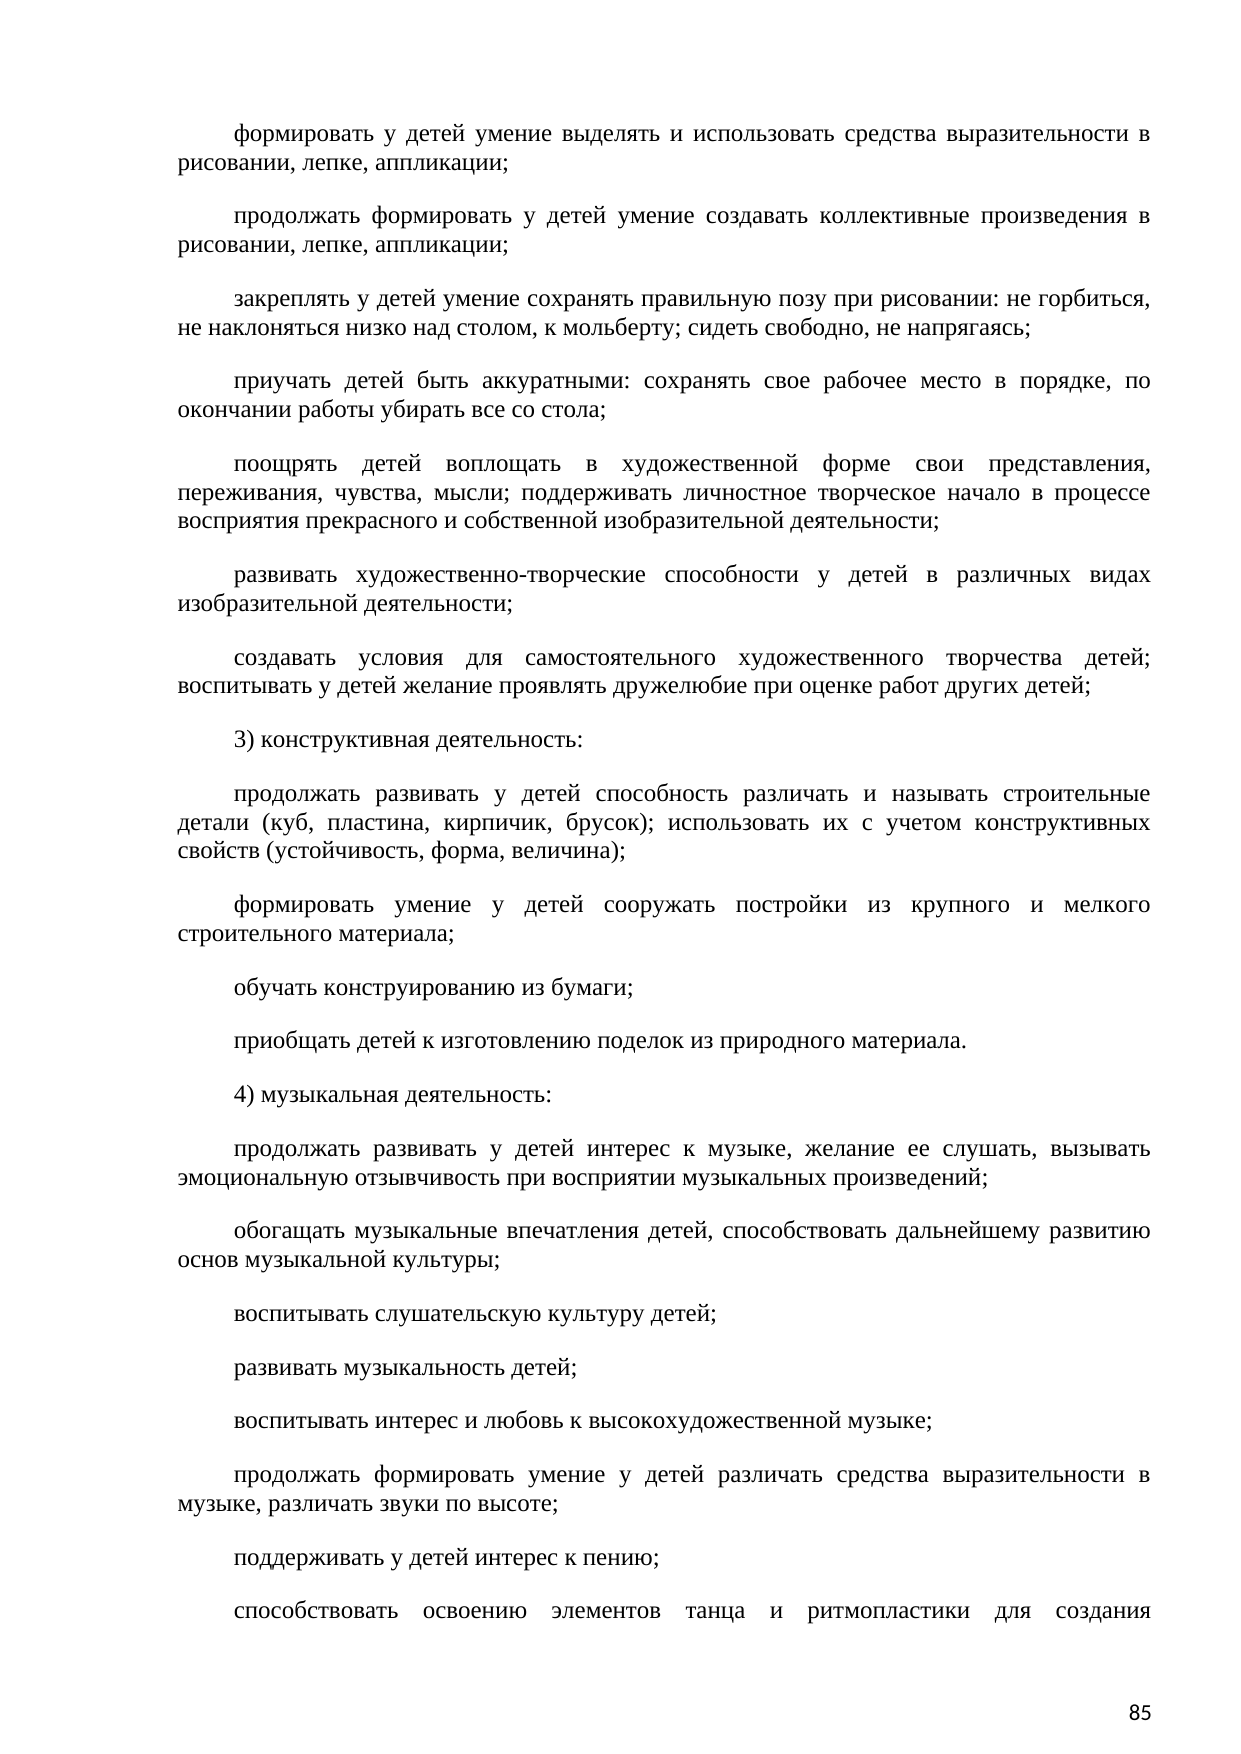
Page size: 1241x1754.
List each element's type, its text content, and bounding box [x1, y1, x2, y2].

text продолжать развивать у детей способность различать и называть строительные детали (куб, пластина, кирпичик, брусок); использовать их с учетом конструктивных свойств (устойчивость, форма, величина); [177, 778, 1152, 864]
text формировать умение у детей сооружать постройки из крупного и мелкого строительного материала; [177, 889, 1152, 947]
text приучать детей быть аккуратными: сохранять свое рабочее место в порядке, по окончании работы убирать все со стола; [177, 366, 1152, 423]
text приобщать детей к изготовлению поделок из природного материала. [177, 1026, 1152, 1054]
text развивать музыкальность детей; [177, 1352, 1152, 1381]
text воспитывать слушательскую культуру детей; [177, 1298, 1152, 1327]
text воспитывать интерес и любовь к высокохудожественной музыке; [177, 1406, 1152, 1434]
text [177, 1596, 1152, 1624]
text обучать конструированию из бумаги; [177, 972, 1152, 1001]
text продолжать формировать умение у детей различать средства выразительности в музыке, различать звуки по высоте; [177, 1459, 1152, 1517]
text закреплять у детей умение сохранять правильную позу при рисовании: не горбиться, не наклоняться низко над столом, к мольберту; сидеть свободно, не напрягаясь; [177, 283, 1152, 341]
text продолжать формировать у детей умение создавать коллективные произведения в рисовании, лепке, аппликации; [177, 201, 1152, 258]
text 4) музыкальная деятельность: [177, 1079, 1152, 1108]
text обогащать музыкальные впечатления детей, способствовать дальнейшему развитию основ музыкальной культуры; [177, 1216, 1152, 1273]
text поддерживать у детей интерес к пению; [177, 1542, 1152, 1571]
text создавать условия для самостоятельного художественного творчества детей; воспитывать у детей желание проявлять дружелюбие при оценке работ других детей; [177, 642, 1152, 699]
text развивать художественно-творческие способности у детей в различных видах изобразительной деятельности; [177, 559, 1152, 617]
text 3) конструктивная деятельность: [177, 724, 1152, 753]
text поощрять детей воплощать в художественной форме свои представления, переживания, чувства, мысли; поддерживать личностное творческое начало в процессе восприятия прекрасного и собственной изобразительной деятельности; [177, 448, 1152, 534]
text формировать у детей умение выделять и использовать средства выразительности в рисовании, лепке, аппликации; [177, 118, 1152, 176]
text продолжать развивать у детей интерес к музыке, желание ее слушать, вызывать эмоциональную отзывчивость при восприятии музыкальных произведений; [177, 1133, 1152, 1191]
